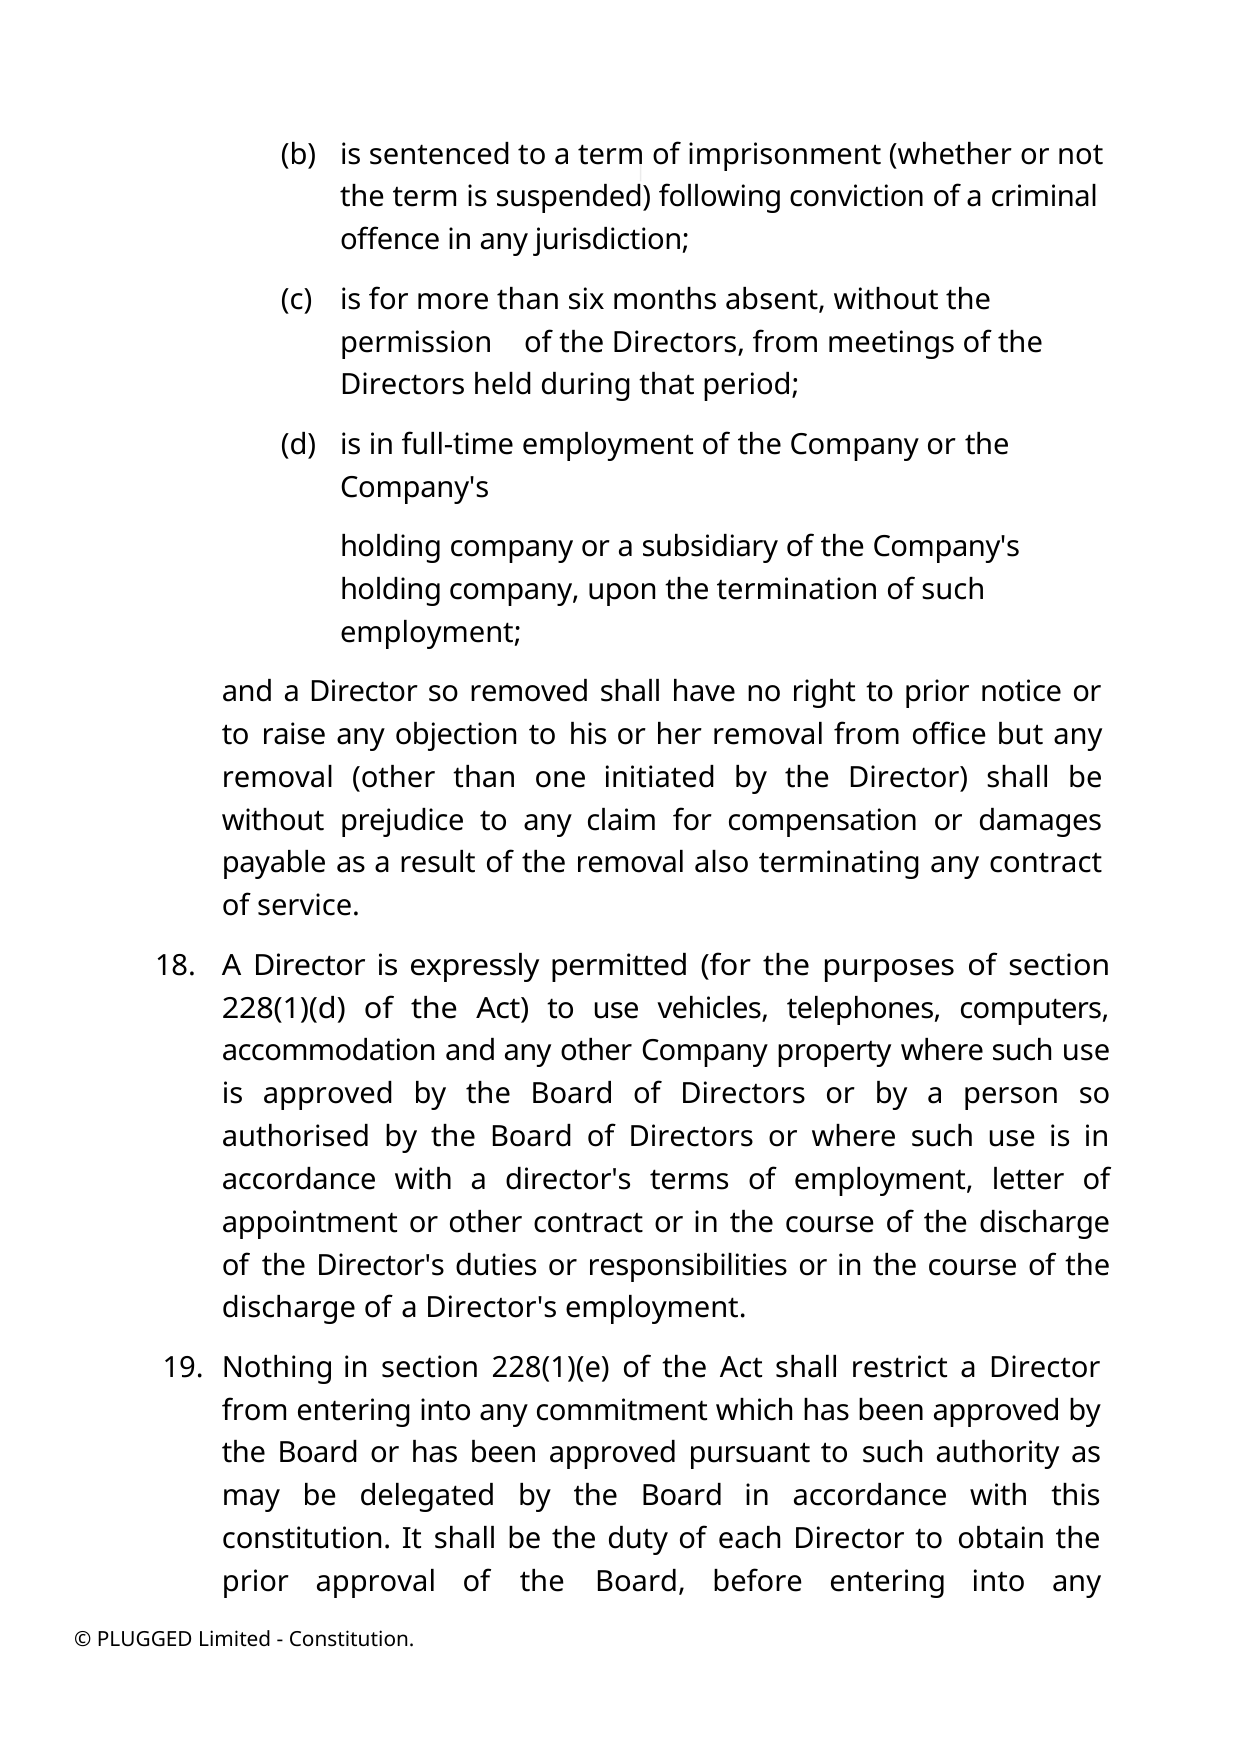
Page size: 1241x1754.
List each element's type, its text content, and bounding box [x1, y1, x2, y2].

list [162, 1346, 1101, 1600]
list A Director is expressly permitted (for the purposes of section 228(1)(d) of the Act) to use vehicles, telephones, computers, accommodation and any other Company property where such use is approved by the Board of Directors or by a person so authorised by the Board of Directors or where such use is in accordance with a director's terms of employment, letter of appointment or other contract or in the course of the discharge of the Director's duties or responsibilities or in the course of the discharge of a Director's employment. [155, 944, 1110, 1326]
list is for more than six months absent, without the permission of the Directors, from meetings of the Directors held during that period; [281, 278, 1113, 403]
text and a Director so removed shall have no right to prior notice or to raise any objection to his or her removal from office but any removal (other than one initiated by the Director) shall be without prejudice to any claim for compensation or damages payable as a result of the removal also terminating any contract of service. [222, 671, 1102, 924]
list is sentenced to a term of imprisonment (whether or not the term is suspended) following conviction of a criminal offence in any jurisdiction; [281, 133, 1110, 258]
list is in full-time employment of the Company or the Company's [281, 423, 1113, 506]
text holding company or a subsidiary of the Company's holding company, upon the termination of such employment; [281, 525, 1113, 651]
